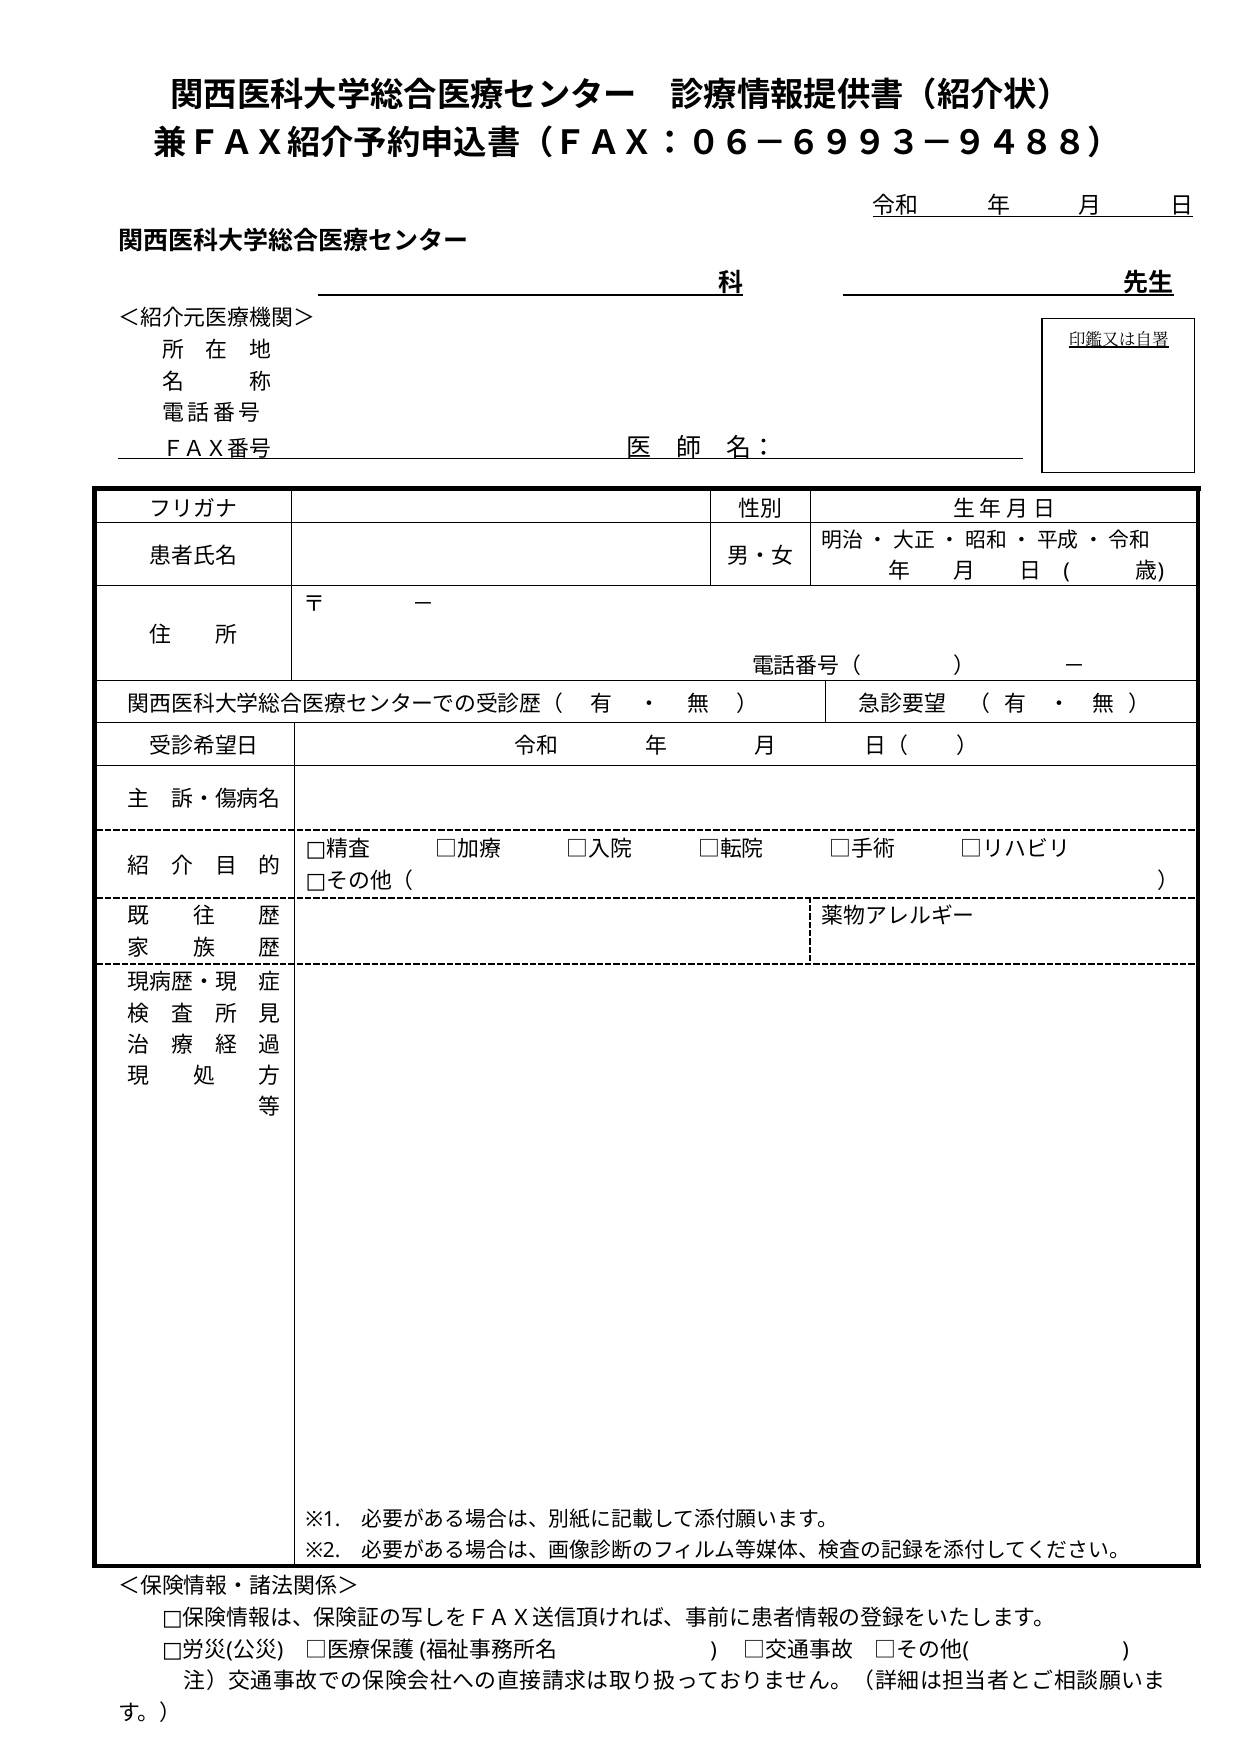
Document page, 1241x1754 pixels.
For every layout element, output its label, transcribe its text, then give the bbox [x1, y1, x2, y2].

text 令和 年 月 日 [118, 187, 1193, 220]
text 電話番号 [118, 395, 1041, 427]
table_cell □精査 □加療 □入院 □転院 □手術 □リハビリ □その他（ ） [295, 829, 1196, 897]
table_cell 紹 介 目 的 [97, 829, 294, 897]
table_cell ※1. 必要がある場合は、別紙に記載して添付願います。 ※2. 必要がある場合は、画像診断のフィルム等媒体、検査の記録を添付してください。 [295, 963, 1196, 1563]
text 関西医科大学総合医療センター 診療情報提供書（紹介状） [118, 68, 1122, 116]
table_cell 患者氏名 [97, 523, 291, 585]
table_cell 〒 － 電話番号（ ） － [292, 586, 1196, 679]
table_cell [292, 523, 710, 585]
table_cell 明治 ・ 大正 ・ 昭和 ・ 平成 ・ 令和 年 月 日 ( 歳) [811, 523, 1196, 585]
text 関西医科大学総合医療センター [118, 220, 1193, 257]
text □保険情報は、保険証の写しをＦＡＸ送信頂ければ、事前に患者情報の登録をいたします。 [118, 1600, 1205, 1632]
table_cell 令和 年 月 日（ ） [295, 723, 1196, 765]
text 名 称 [118, 364, 1041, 395]
text 注）交通事故での保険会社への直接請求は取り扱っておりません。（詳細は担当者とご相談願います。） [118, 1663, 1168, 1727]
table_cell 薬物アレルギー [810, 897, 1196, 963]
table_cell 住 所 [97, 586, 291, 679]
table_header [292, 491, 710, 522]
table_header 性別 [711, 491, 810, 522]
table_cell 急診要望 （ 有 ・ 無 ） [826, 681, 1196, 722]
text ＦＡＸ番号 医 師 名： [118, 427, 1041, 463]
table_header フリガナ [97, 491, 291, 522]
text 科 先生 [118, 257, 1193, 300]
text □労災(公災) □医療保護 (福祉事務所名 ) □交通事故 □その他( ) [118, 1632, 1205, 1663]
table_cell [295, 897, 810, 963]
table_cell 既 往 歴 家 族 歴 [97, 897, 294, 963]
table_cell 主 訴・傷病名 [97, 766, 294, 829]
table_cell 男・女 [711, 523, 810, 585]
table_cell 受診希望日 [97, 723, 294, 765]
text ＜保険情報・諸法関係＞ [118, 1568, 1122, 1600]
text 所 在 地 [118, 332, 1041, 364]
text 兼ＦＡＸ紹介予約申込書（ＦＡＸ：０６－６９９３－９４８８） [118, 116, 1156, 164]
table_cell 現病歴・現 症 検 査 所 見 治 療 経 過 現 処 方 等 [97, 963, 294, 1563]
text ＜紹介元医療機関＞ [118, 300, 1122, 332]
table_header 生 年 月 日 [811, 491, 1196, 522]
table_cell [295, 766, 1196, 829]
table_cell 関西医科大学総合医療センターでの受診歴（ 有 ・ 無 ） [97, 681, 825, 722]
